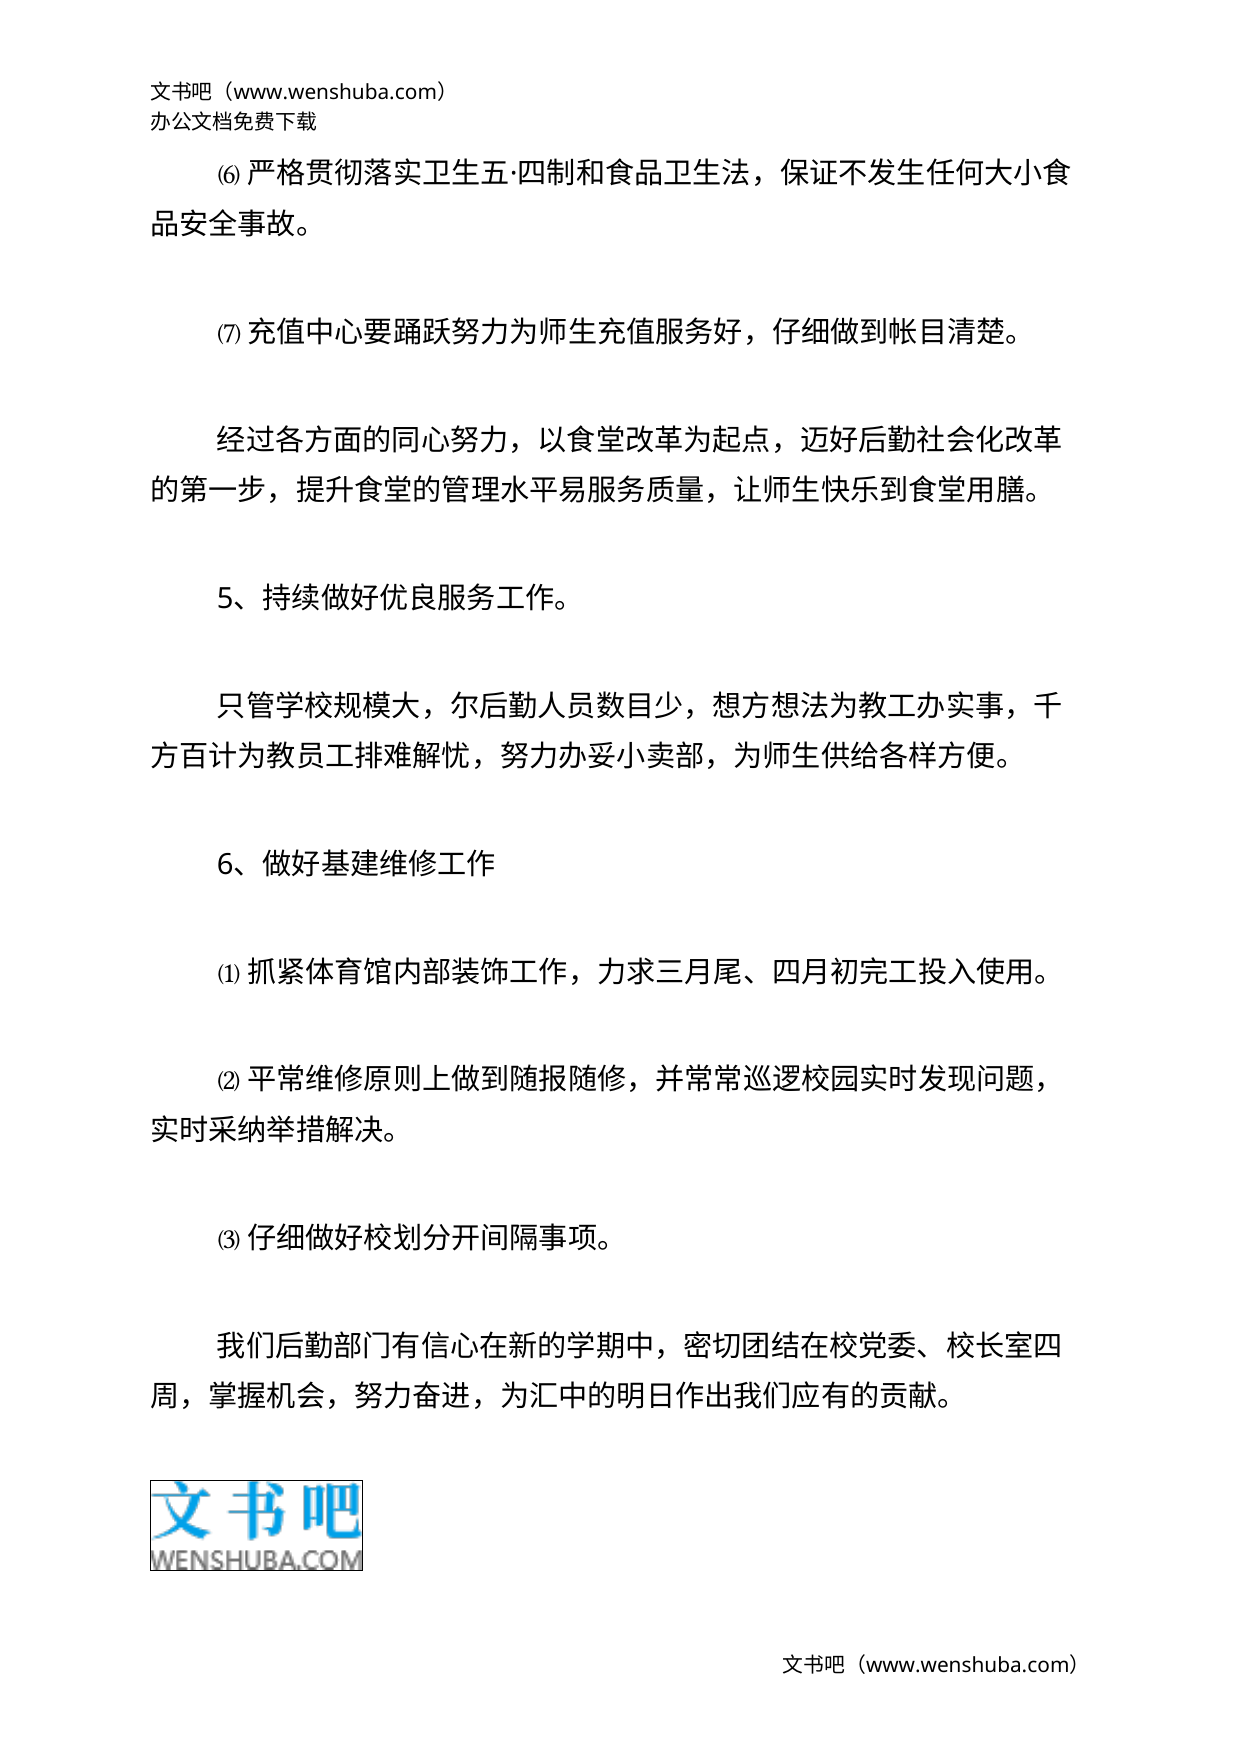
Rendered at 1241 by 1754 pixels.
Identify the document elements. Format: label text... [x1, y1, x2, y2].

text ⑺充值中心要踊跃努力为师生充值服务好，仔细做到帐目清楚。 [150, 308, 1090, 351]
text 只管学校规模大，尔后勤人员数目少，想方想法为教工办实事，千方百计为教员工排难解忧，努力办妥小卖部，为师生供给各样方便。 [150, 682, 1090, 775]
text ⑴抓紧体育馆内部装饰工作，力求三月尾、四月初完工投入使用。 [150, 948, 1090, 991]
text 6、做好基建维修工作 [150, 841, 1090, 883]
text ⑵平常维修原则上做到随报随修，并常常巡逻校园实时发现问题，实时采纳举措解决。 [150, 1056, 1090, 1149]
picture [151, 1481, 362, 1570]
text 5、持续做好优良服务工作。 [150, 574, 1090, 617]
text ⑹严格贯彻落实卫生五·四制和食品卫生法，保证不发生任何大小食品安全事故。 [150, 150, 1090, 243]
text ⑶仔细做好校划分开间隔事项。 [150, 1214, 1090, 1257]
text 我们后勤部门有信心在新的学期中，密切团结在校党委、校长室四周，掌握机会，努力奋进，为汇中的明日作出我们应有的贡献。 [150, 1322, 1090, 1415]
text 经过各方面的同心努力，以食堂改革为起点，迈好后勤社会化改革的第一步，提升食堂的管理水平易服务质量，让师生快乐到食堂用膳。 [150, 416, 1090, 509]
